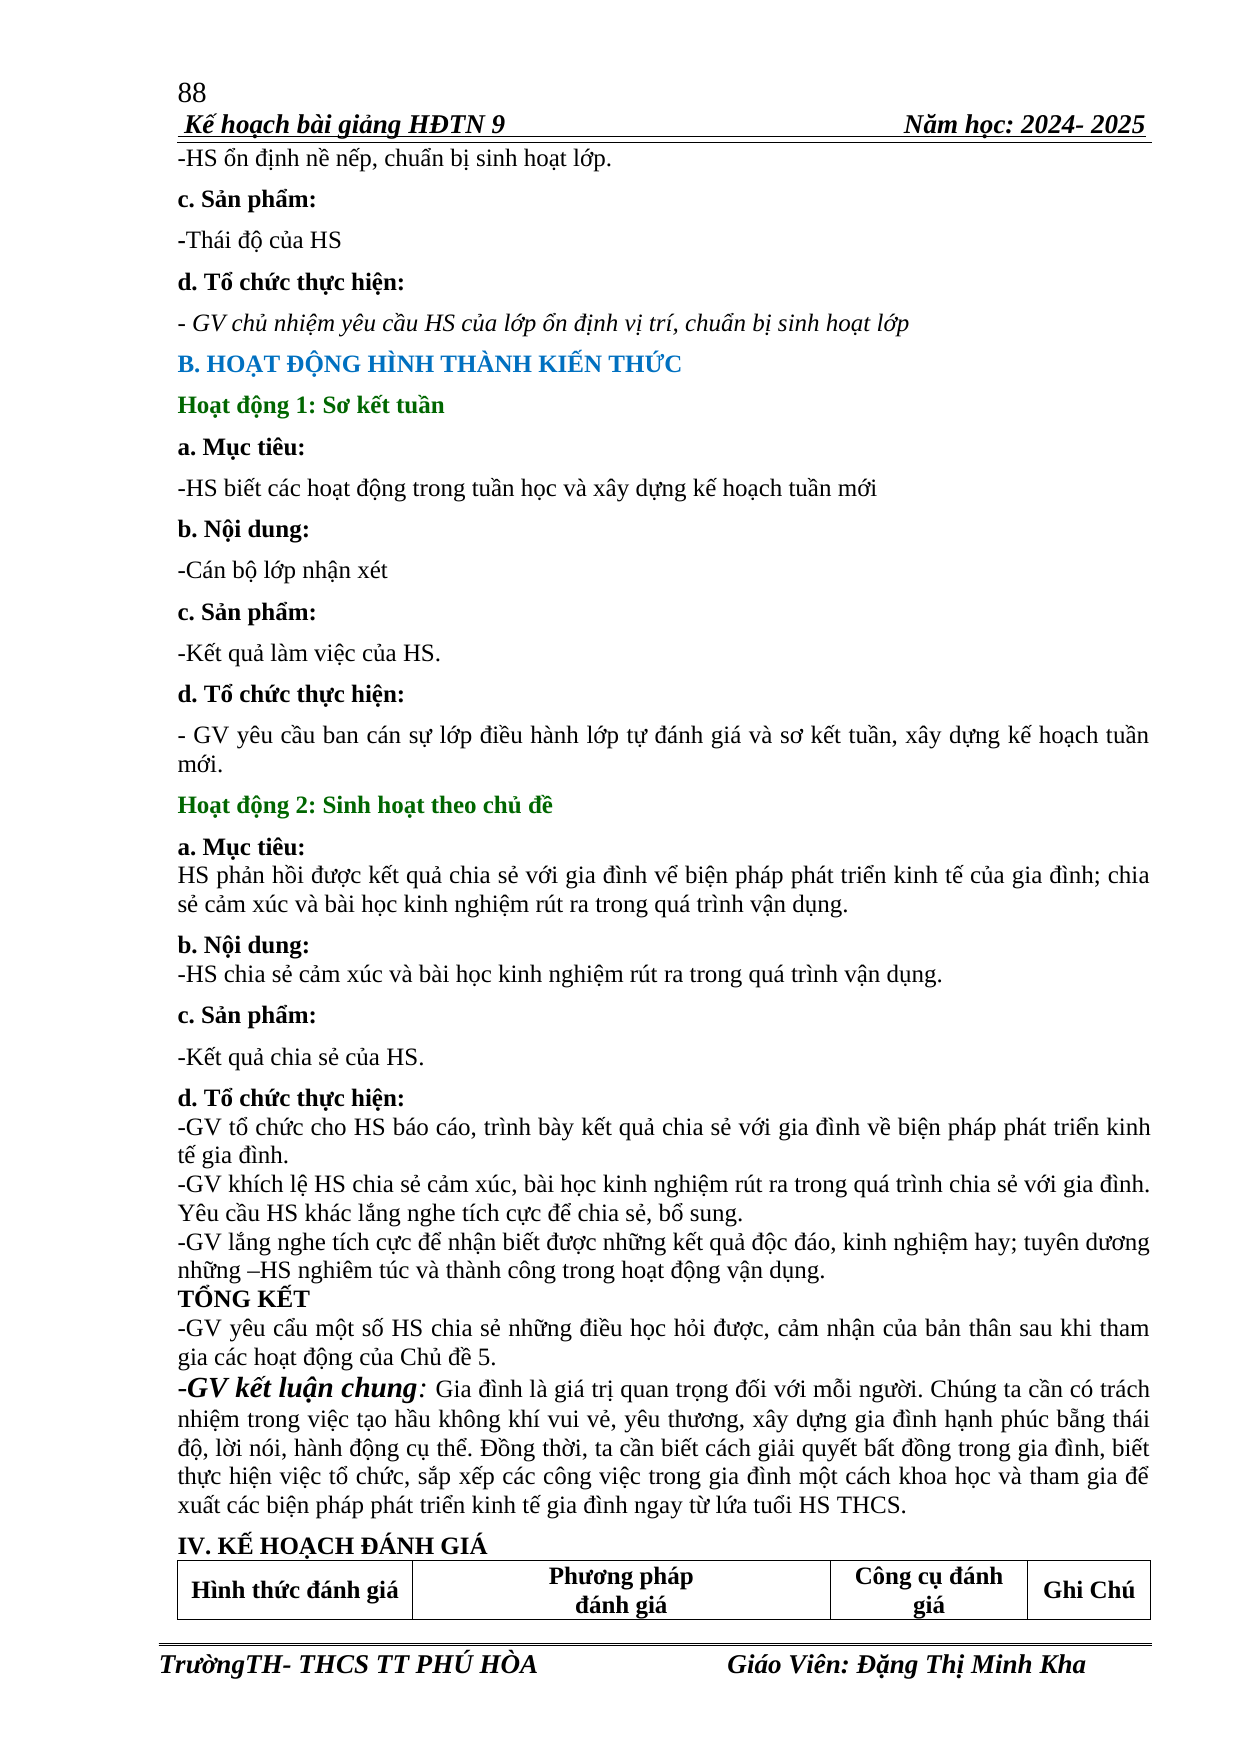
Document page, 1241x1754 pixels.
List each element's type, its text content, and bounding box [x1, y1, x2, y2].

text -Kết quả làm việc của HS. [177, 638, 1152, 667]
text d. Tổ chức thực hiện: [177, 679, 1152, 708]
table_header Hình thức đánh giá [178, 1561, 412, 1619]
text B. HOẠT ĐỘNG HÌNH THÀNH KIẾN THỨC [177, 349, 1152, 378]
text -GV tổ chức cho HS báo cáo, trình bày kết quả chia sẻ với gia đình về biện pháp phát triển kinh tế gia đình. [177, 1112, 1152, 1169]
table_header Công cụ đánh giá [831, 1561, 1027, 1619]
text IV. KẾ HOẠCH ĐÁNH GIÁ [177, 1531, 1152, 1560]
text a. Mục tiêu: [177, 832, 1152, 860]
text b. Nội dung: [177, 514, 1152, 543]
text -GV yêu cẩu một số HS chia sẻ những điều học hỏi được, cảm nhận của bản thân sau khi tham gia các hoạt động của Chủ đề 5. [177, 1313, 1152, 1370]
text -HS biết các hoạt động trong tuần học và xây dựng kế hoạch tuần mới [177, 473, 1152, 502]
text -Cán bộ lớp nhận xét [177, 555, 1152, 584]
text Hoạt động 2: Sinh hoạt theo chủ đề [177, 790, 1152, 819]
text a. Mục tiêu: [177, 432, 1152, 460]
table_header Ghi Chú [1028, 1561, 1150, 1619]
text HS phản hồi được kết quả chia sẻ với gia đình vể biện pháp phát triển kinh tế của gia đình; chia sẻ cảm xúc và bài học kinh nghiệm rút ra trong quá trình vận dụng. [177, 860, 1152, 918]
text -GV kết luận chung: Gia đình là giá trị quan trọng đối với mỗi người. Chúng ta cần có trách nhiệm trong việc tạo hầu không khí vui vẻ, yêu thương, xây dựng gia đình hạnh phúc bẵng thái độ, lời nói, hành động cụ thể. Đồng thời, ta cần biết cách giải quyết bất đồng trong gia đình, biết thực hiện việc tổ chức, sắp xếp các công việc trong gia đình một cách khoa học và tham gia để xuất các biện pháp phát triển kinh tế gia đình ngay từ lứa tuổi HS THCS. [177, 1370, 1152, 1519]
text c. Sản phẩm: [177, 597, 1152, 625]
text -Kết quả chia sẻ của HS. [177, 1042, 1152, 1070]
table_header Phương pháp đánh giá [413, 1561, 830, 1619]
text d. Tổ chức thực hiện: [177, 267, 1152, 295]
text -GV lắng nghe tích cực để nhận biết được những kết quả độc đáo, kinh nghiệm hay; tuyên dương những –HS nghiêm túc và thành công trong hoạt động vận dụng. [177, 1227, 1152, 1284]
text c. Sản phẩm: [177, 1000, 1152, 1029]
text TỔNG KẾT [177, 1284, 1152, 1313]
text Hoạt động 1: Sơ kết tuần [177, 390, 1152, 419]
text c. Sản phẩm: [177, 184, 1152, 213]
text - GV yêu cầu ban cán sự lớp điều hành lớp tự đánh giá và sơ kết tuần, xây dựng kế hoạch tuần mới. [177, 720, 1152, 778]
text -Thái độ của HS [177, 225, 1152, 254]
text -HS chia sẻ cảm xúc và bài học kinh nghiệm rút ra trong quá trình vận dụng. [177, 959, 1152, 988]
text b. Nội dung: [177, 930, 1152, 959]
text - GV chủ nhiệm yêu cầu HS của lớp ổn định vị trí, chuẩn bị sinh hoạt lớp [177, 308, 1152, 337]
text d. Tổ chức thực hiện: [177, 1083, 1152, 1112]
text -GV khích lệ HS chia sẻ cảm xúc, bài học kinh nghiệm rút ra trong quá trình chia sẻ với gia đình. Yêu cầu HS khác lắng nghe tích cực để chia sẻ, bổ sung. [177, 1169, 1152, 1227]
text -HS ổn định nề nếp, chuẩn bị sinh hoạt lớp. [177, 143, 1152, 172]
